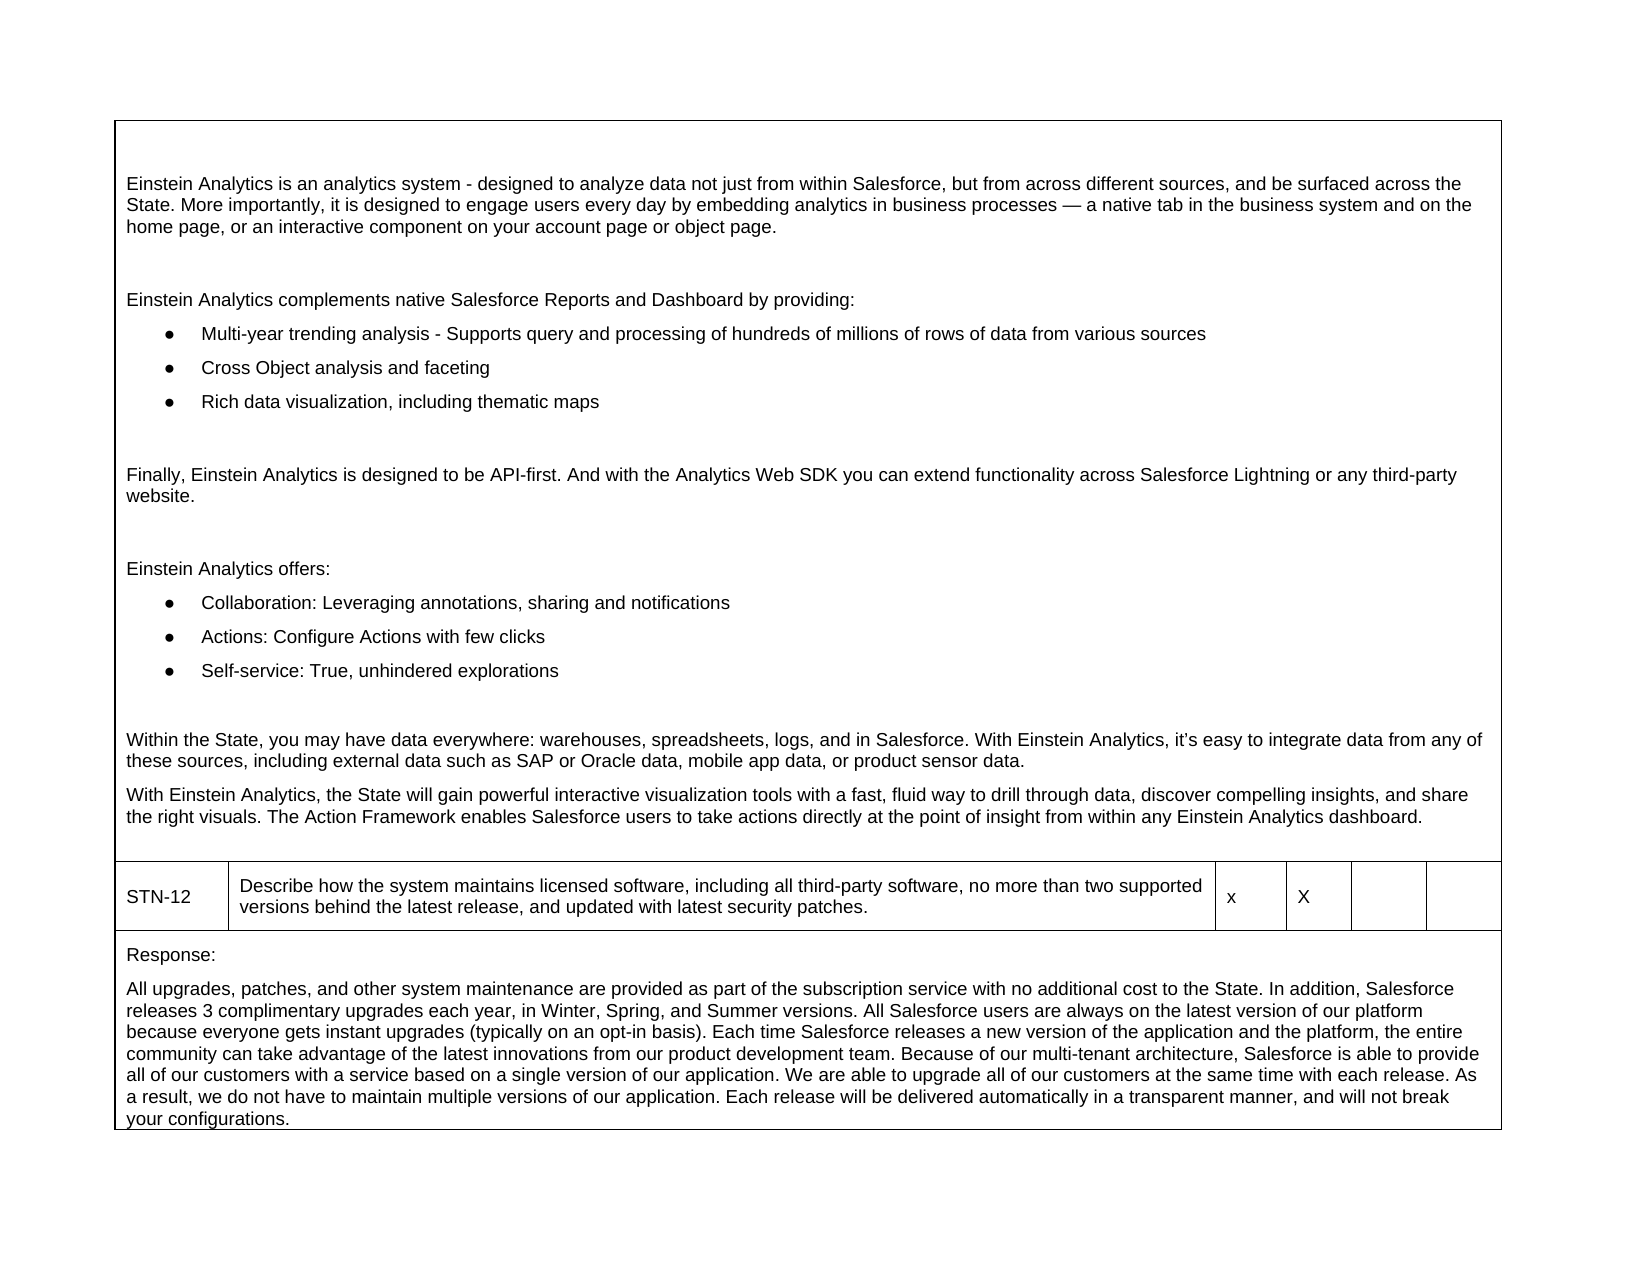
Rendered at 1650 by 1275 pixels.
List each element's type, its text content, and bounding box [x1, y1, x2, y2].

table_cell [1352, 862, 1426, 930]
table_cell [1427, 862, 1501, 930]
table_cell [116, 121, 1501, 861]
table_cell Describe how the system maintains licensed software, including all third-party software, no more than two supported versions behind the latest release, and updated with latest security patches. [229, 862, 1215, 930]
table_cell X [1287, 862, 1351, 930]
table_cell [116, 931, 1501, 1129]
table_cell STN-12 [116, 862, 228, 930]
table_cell x [1216, 862, 1286, 930]
